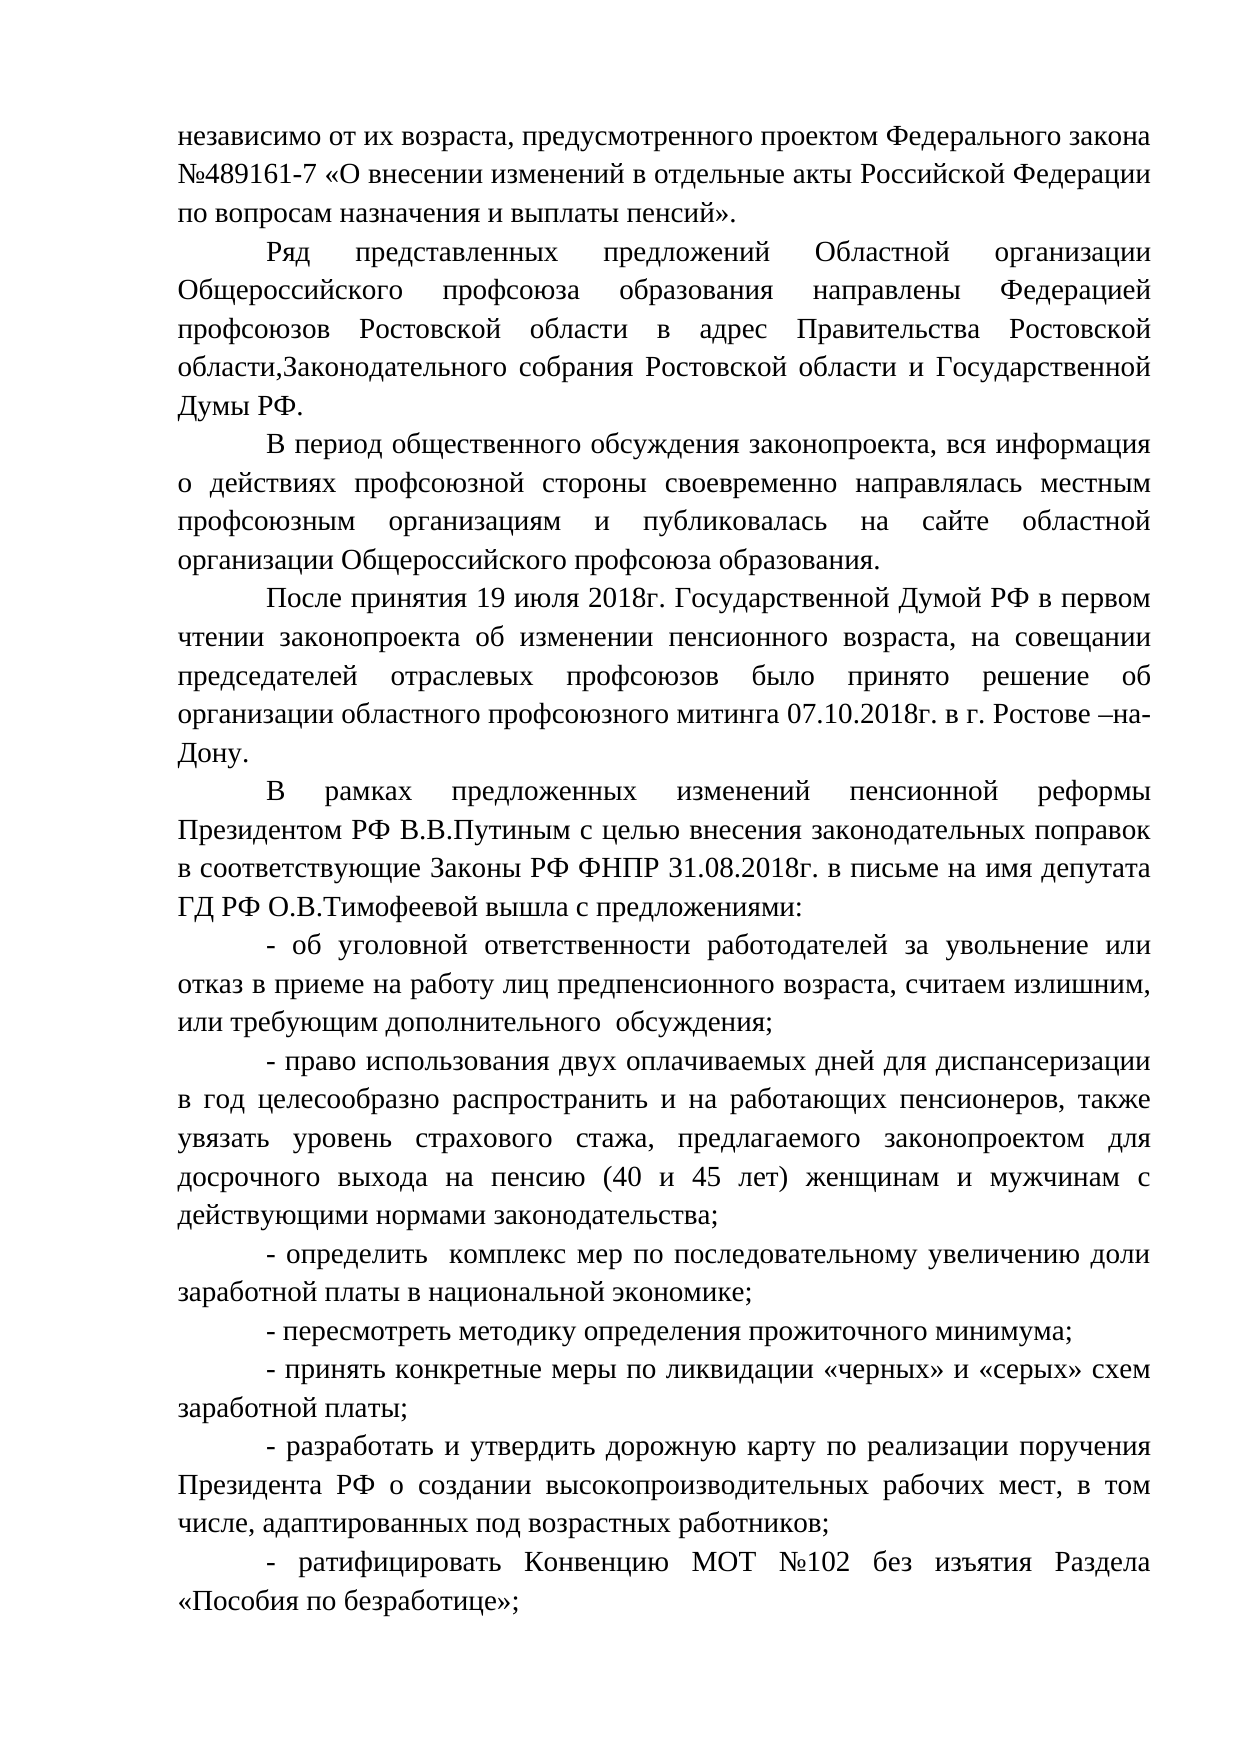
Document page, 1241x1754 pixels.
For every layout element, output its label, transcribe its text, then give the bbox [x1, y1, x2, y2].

text После принятия 19 июля 2018г. Государственной Думой РФ в первом чтении законопроекта об изменении пенсионного возраста, на совещании председателей отраслевых профсоюзов было принято решение об организации областного профсоюзного митинга 07.10.2018г. в г. Ростове –на-Дону. [177, 581, 1152, 768]
text - право использования двух оплачиваемых дней для диспансеризации в год целесообразно распространить и на работающих пенсионеров, также увязать уровень страхового стажа, предлагаемого законопроектом для досрочного выхода на пенсию (40 и 45 лет) женщинам и мужчинам с действующими нормами законодательства; [177, 1043, 1152, 1231]
text В период общественного обсуждения законопроекта, вся информация о действиях профсоюзной стороны своевременно направлялась местным профсоюзным организациям и публиковалась на сайте областной организации Общероссийского профсоюза образования. [177, 426, 1152, 576]
text Ряд представленных предложений Областной организации Общероссийского профсоюза образования направлены Федерацией профсоюзов Ростовской области в адрес Правительства Ростовской области,Законодательного собрания Ростовской области и Государственной Думы РФ. [177, 234, 1152, 421]
text - разработать и утвердить дорожную карту по реализации поручения Президента РФ о создании высокопроизводительных рабочих мест, в том числе, адаптированных под возрастных работников; [177, 1428, 1152, 1539]
text В рамках предложенных изменений пенсионной реформы Президентом РФ В.В.Путиным с целью внесения законодательных поправок в соответствующие Законы РФ ФНПР 31.08.2018г. в письме на имя депутата ГД РФ О.В.Тимофеевой вышла с предложениями: [177, 773, 1152, 922]
text - принять конкретные меры по ликвидации «черных» и «серых» схем заработной платы; [177, 1351, 1152, 1423]
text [177, 118, 1152, 229]
text - определить комплекс мер по последовательному увеличению доли заработной платы в национальной экономике; [177, 1236, 1152, 1308]
text - об уголовной ответственности работодателей за увольнение или отказ в приеме на работу лиц предпенсионного возраста, считаем излишним, или требующим дополнительного обсуждения; [177, 927, 1152, 1038]
text - ратифицировать Конвенцию МОТ №102 без изъятия Раздела «Пособия по безработице»; [177, 1544, 1152, 1616]
text - пересмотреть методику определения прожиточного минимума; [177, 1313, 1152, 1346]
